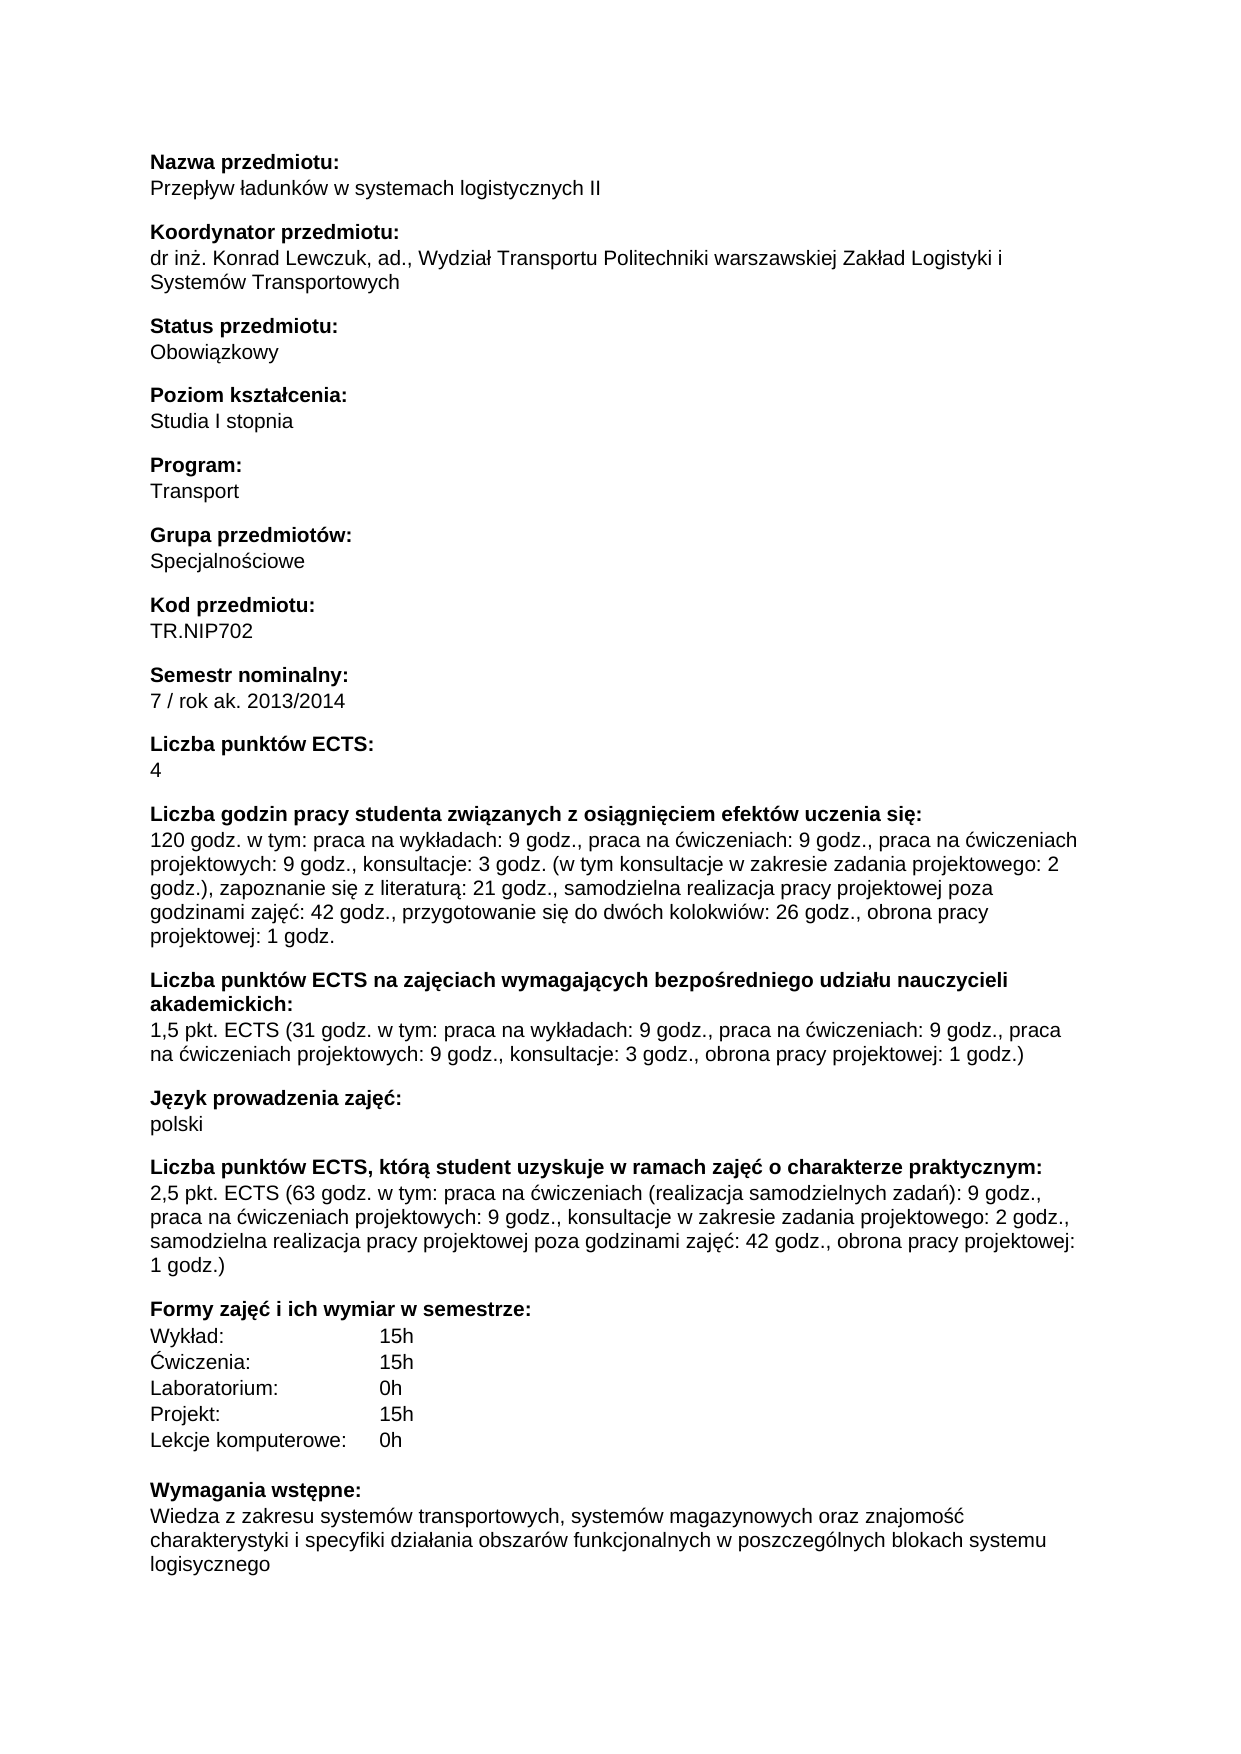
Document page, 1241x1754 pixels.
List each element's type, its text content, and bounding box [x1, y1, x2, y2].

text 120 godz. w tym: praca na wykładach: 9 godz., praca na ćwiczeniach: 9 godz., praca na ćwiczeniach projektowych: 9 godz., konsultacje: 3 godz. (w tym konsultacje w zakresie zadania projektowego: 2 godz.), zapoznanie się z literaturą: 21 godz., samodzielna realizacja pracy projektowej poza godzinami zajęć: 42 godz., przygotowanie się do dwóch kolokwiów: 26 godz., obrona pracy projektowej: 1 godz. [150, 828, 1090, 948]
text Studia I stopnia [150, 409, 1090, 433]
table_cell Projekt: [140, 1402, 367, 1426]
table_cell Lekcje komputerowe: [140, 1428, 367, 1452]
table_cell 15h [369, 1348, 597, 1374]
text Koordynator przedmiotu: [150, 220, 1090, 244]
text Obowiązkowy [150, 339, 1090, 363]
table_header 15h [369, 1323, 597, 1348]
text 7 / rok ak. 2013/2014 [150, 688, 1090, 712]
text Nazwa przedmiotu: [150, 150, 1090, 174]
table_cell 15h [369, 1400, 597, 1426]
text Liczba godzin pracy studenta związanych z osiągnięciem efektów uczenia się: [150, 802, 1090, 826]
table_cell Laboratorium: [140, 1376, 367, 1400]
text Status przedmiotu: [150, 313, 1090, 337]
text Język prowadzenia zajęć: [150, 1085, 1090, 1109]
text TR.NIP702 [150, 619, 1090, 643]
text Grupa przedmiotów: [150, 523, 1090, 547]
text Liczba punktów ECTS na zajęciach wymagających bezpośredniego udziału nauczycieli akademickich: [150, 968, 1090, 1016]
text Liczba punktów ECTS: [150, 732, 1090, 756]
text 1,5 pkt. ECTS (31 godz. w tym: praca na wykładach: 9 godz., praca na ćwiczeniach: 9 godz., praca na ćwiczeniach projektowych: 9 godz., konsultacje: 3 godz., obrona pracy projektowej: 1 godz.) [150, 1018, 1090, 1066]
text Semestr nominalny: [150, 662, 1090, 686]
table_cell 0h [369, 1374, 597, 1400]
text Program: [150, 453, 1090, 477]
table_cell Ćwiczenia: [140, 1350, 367, 1374]
text Transport [150, 479, 1090, 503]
text Przepływ ładunków w systemach logistycznych II [150, 176, 1090, 200]
text Wymagania wstępne: [150, 1478, 1090, 1502]
text polski [150, 1111, 1090, 1135]
text Formy zajęć i ich wymiar w semestrze: [150, 1297, 1090, 1321]
table_header Wykład: [140, 1323, 368, 1348]
text Kod przedmiotu: [150, 593, 1090, 617]
text Specjalnościowe [150, 549, 1090, 573]
text 4 [150, 758, 1090, 782]
text Poziom kształcenia: [150, 383, 1090, 407]
text Liczba punktów ECTS, którą student uzyskuje w ramach zajęć o charakterze praktycznym: [150, 1155, 1090, 1179]
text 2,5 pkt. ECTS (63 godz. w tym: praca na ćwiczeniach (realizacja samodzielnych zadań): 9 godz., praca na ćwiczeniach projektowych: 9 godz., konsultacje w zakresie zadania projektowego: 2 godz., samodzielna realizacja pracy projektowej poza godzinami zajęć: 42 godz., obrona pracy projektowej: 1 godz.) [150, 1181, 1090, 1277]
text dr inż. Konrad Lewczuk, ad., Wydział Transportu Politechniki warszawskiej Zakład Logistyki i Systemów Transportowych [150, 246, 1090, 294]
text Wiedza z zakresu systemów transportowych, systemów magazynowych oraz znajomość charakterystyki i specyfiki działania obszarów funkcjonalnych w poszczególnych blokach systemu logisycznego [150, 1504, 1090, 1576]
table_cell 0h [369, 1426, 597, 1452]
